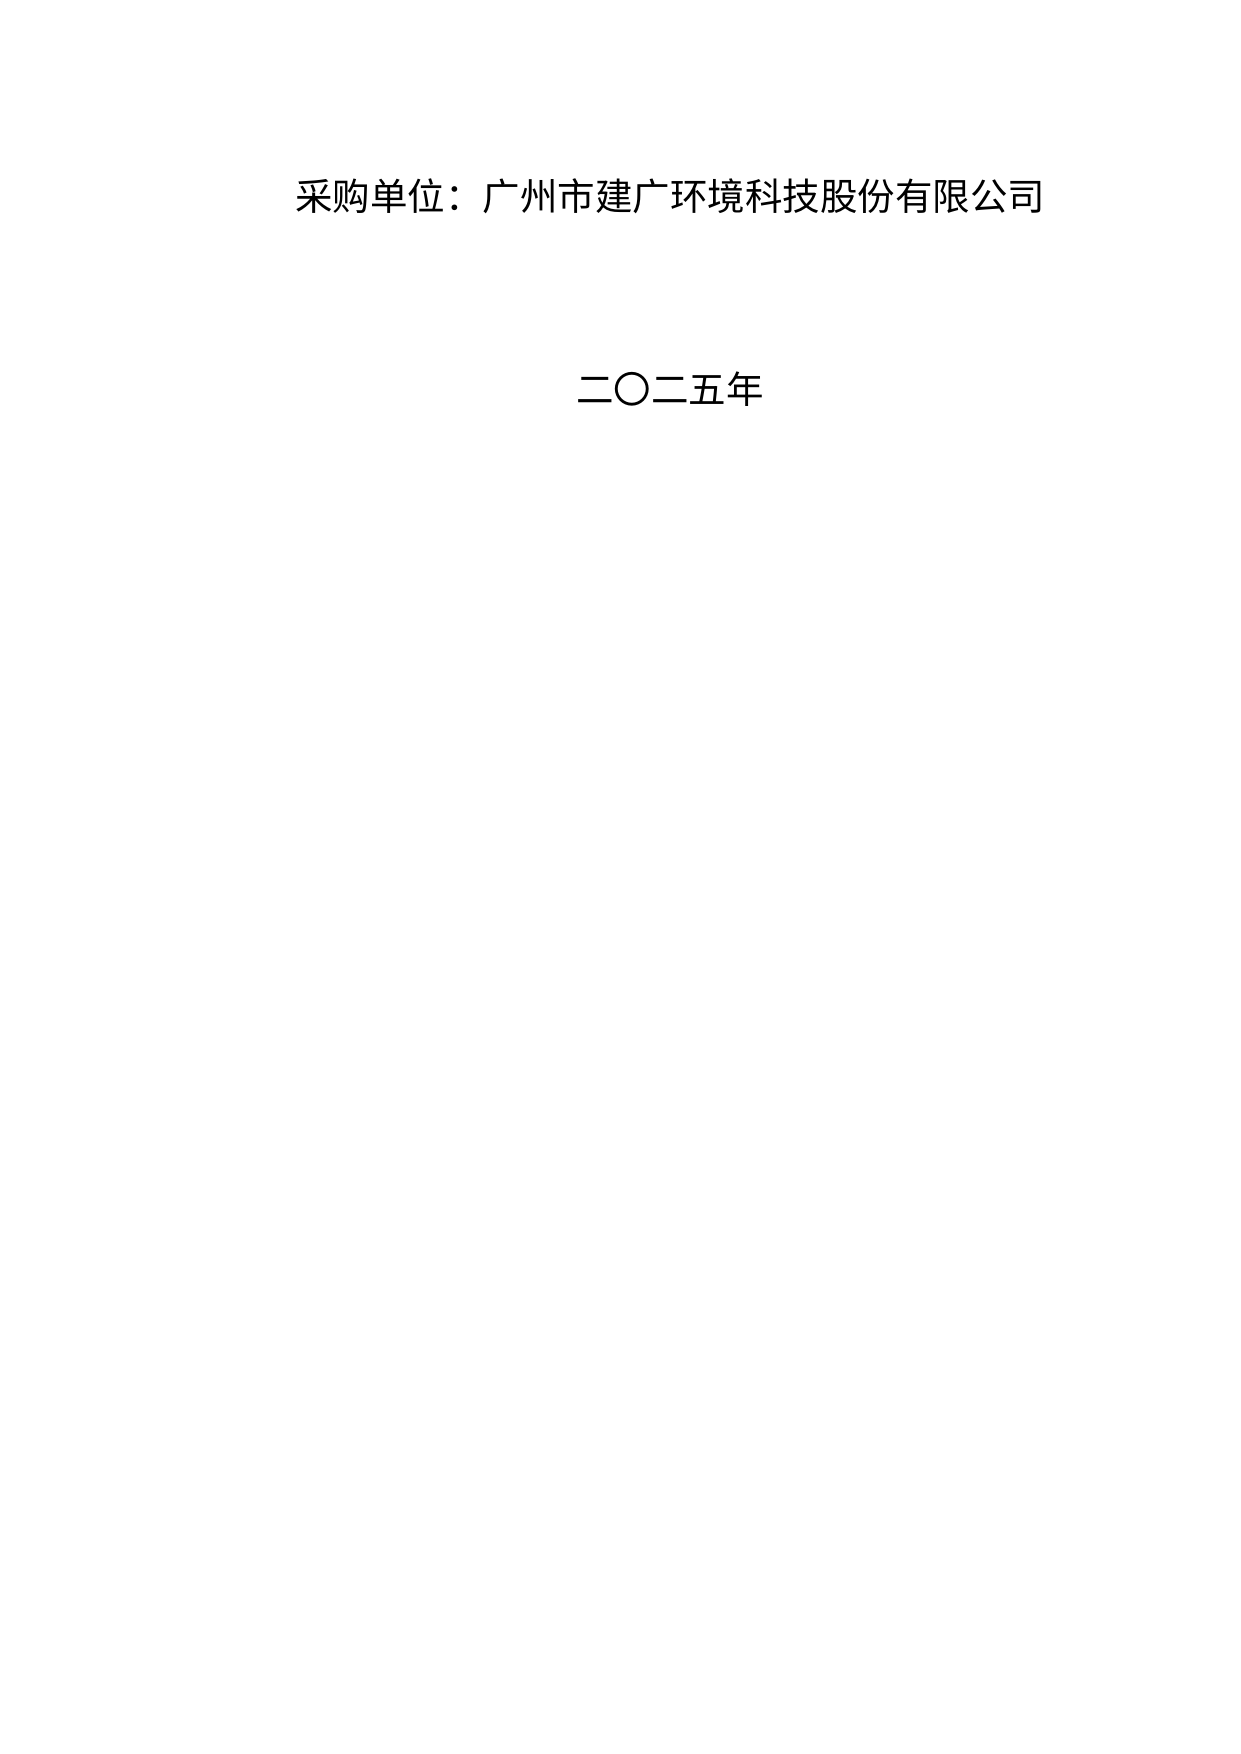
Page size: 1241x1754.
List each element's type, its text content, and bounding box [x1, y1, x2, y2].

text 采购单位：广州市建广环境科技股份有限公司 [187, 162, 1152, 227]
text 二〇二五年 [187, 360, 1152, 414]
